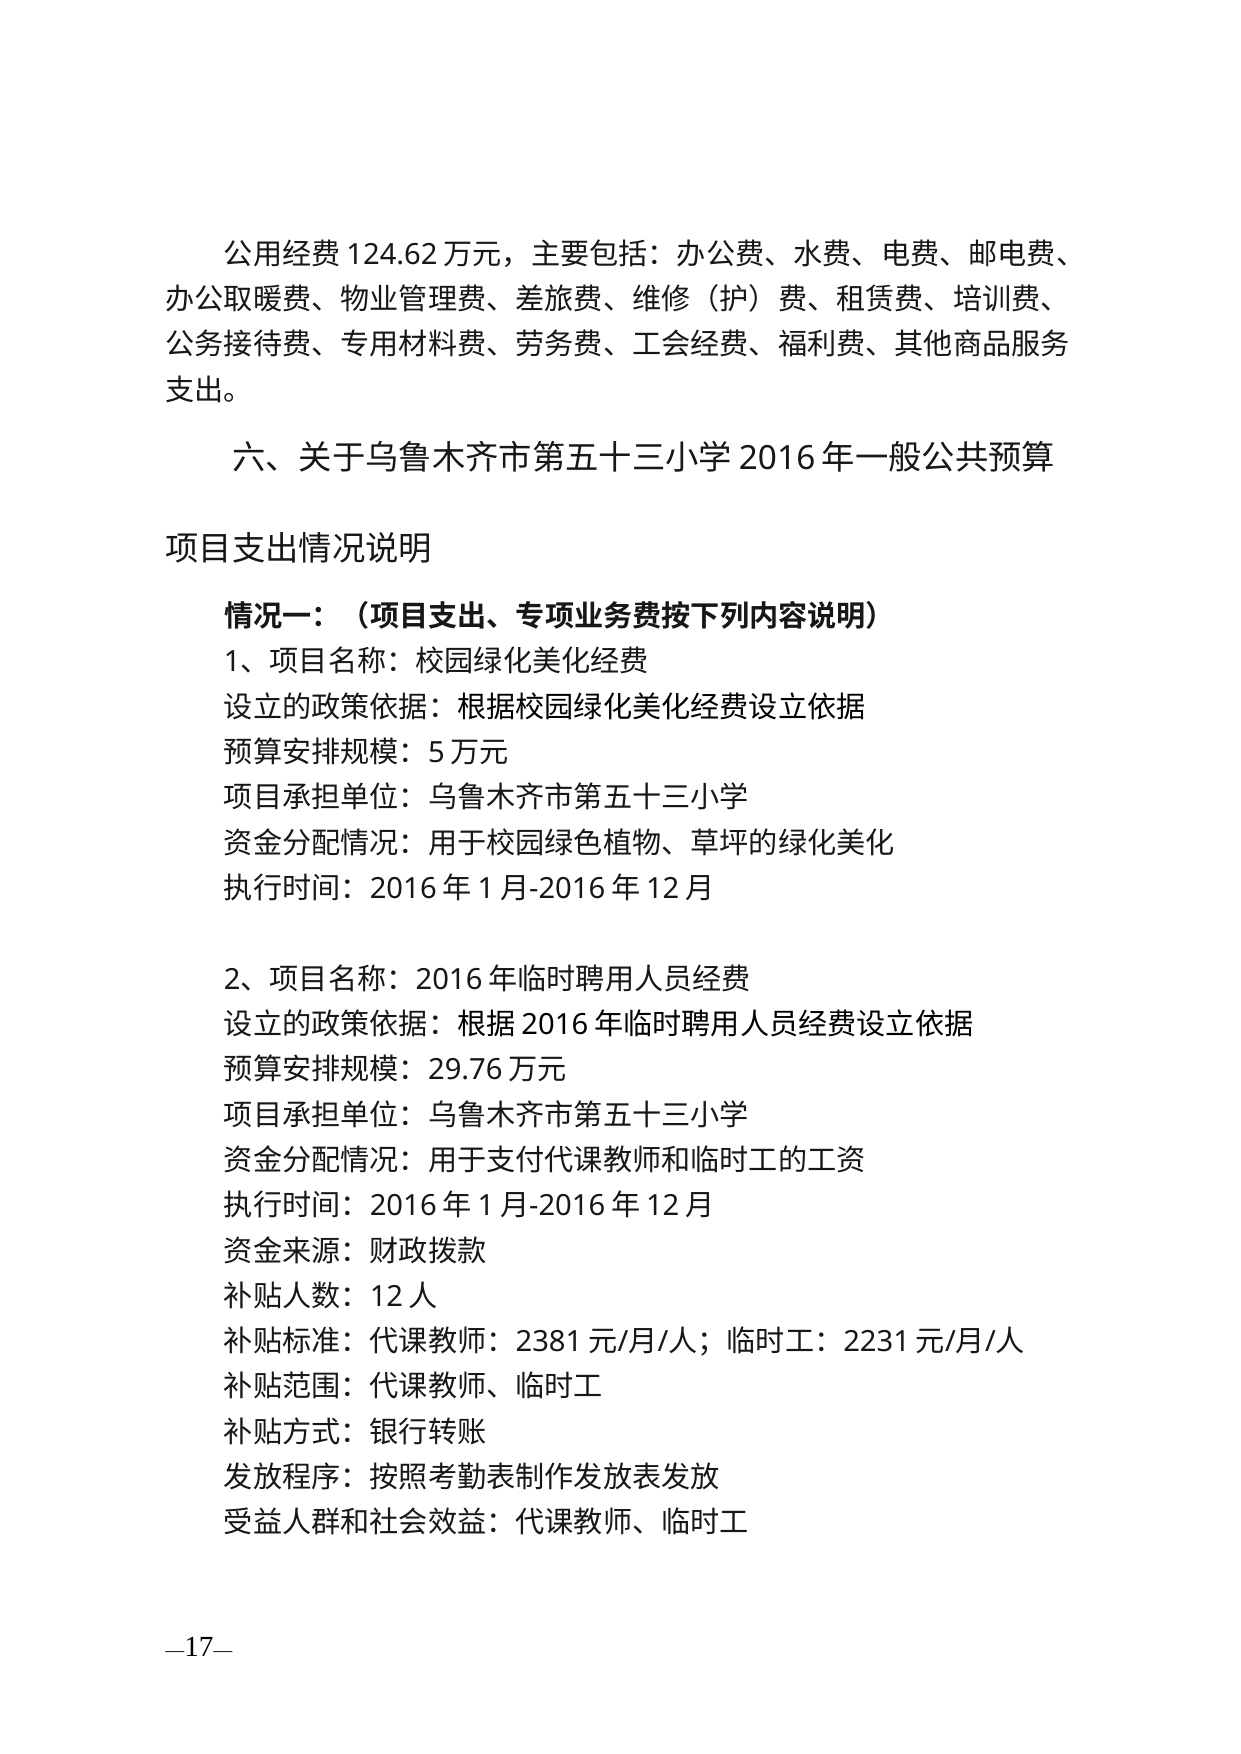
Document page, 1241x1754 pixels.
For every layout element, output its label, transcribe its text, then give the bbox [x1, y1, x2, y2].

text 补贴范围：代课教师、临时工 [165, 1362, 1087, 1407]
text 项目承担单位：乌鲁木齐市第五十三小学 [165, 772, 1087, 818]
text 设立的政策依据：根据2016年临时聘用人员经费设立依据 [165, 999, 1087, 1044]
text 公用经费124.62万元，主要包括：办公费、水费、电费、邮电费、办公取暖费、物业管理费、差旅费、维修（护）费、租赁费、培训费、公务接待费、专用材料费、劳务费、工会经费、福利费、其他商品服务支出。 [165, 229, 1087, 410]
text 执行时间：2016年1月-2016年12月 [165, 1180, 1087, 1226]
text 资金分配情况：用于支付代课教师和临时工的工资 [165, 1135, 1087, 1180]
text 1、项目名称：校园绿化美化经费 [165, 637, 1087, 682]
text 发放程序：按照考勤表制作发放表发放 [165, 1452, 1087, 1497]
text 资金分配情况：用于校园绿色植物、草坪的绿化美化 [224, 818, 1087, 863]
text 预算安排规模：5万元 [165, 727, 1087, 772]
text 情况一：（项目支出、专项业务费按下列内容说明） [165, 591, 1087, 637]
text 预算安排规模：29.76万元 [165, 1044, 1087, 1090]
text 受益人群和社会效益：代课教师、临时工 [165, 1497, 1087, 1543]
text 执行时间：2016年1月-2016年12月 [165, 863, 1087, 908]
text 补贴人数：12人 [165, 1271, 1087, 1316]
text 补贴标准：代课教师：2381元/月/人；临时工：2231元/月/人 [165, 1316, 1087, 1362]
text 资金来源：财政拨款 [165, 1226, 1087, 1271]
text 设立的政策依据：根据校园绿化美化经费设立依据 [165, 682, 1087, 727]
text 补贴方式：银行转账 [165, 1407, 1087, 1452]
text 项目承担单位：乌鲁木齐市第五十三小学 [165, 1090, 1087, 1135]
text 2、项目名称：2016年临时聘用人员经费 [165, 954, 1087, 999]
text 六、关于乌鲁木齐市第五十三小学2016年一般公共预算项目支出情况说明 [165, 410, 1087, 591]
